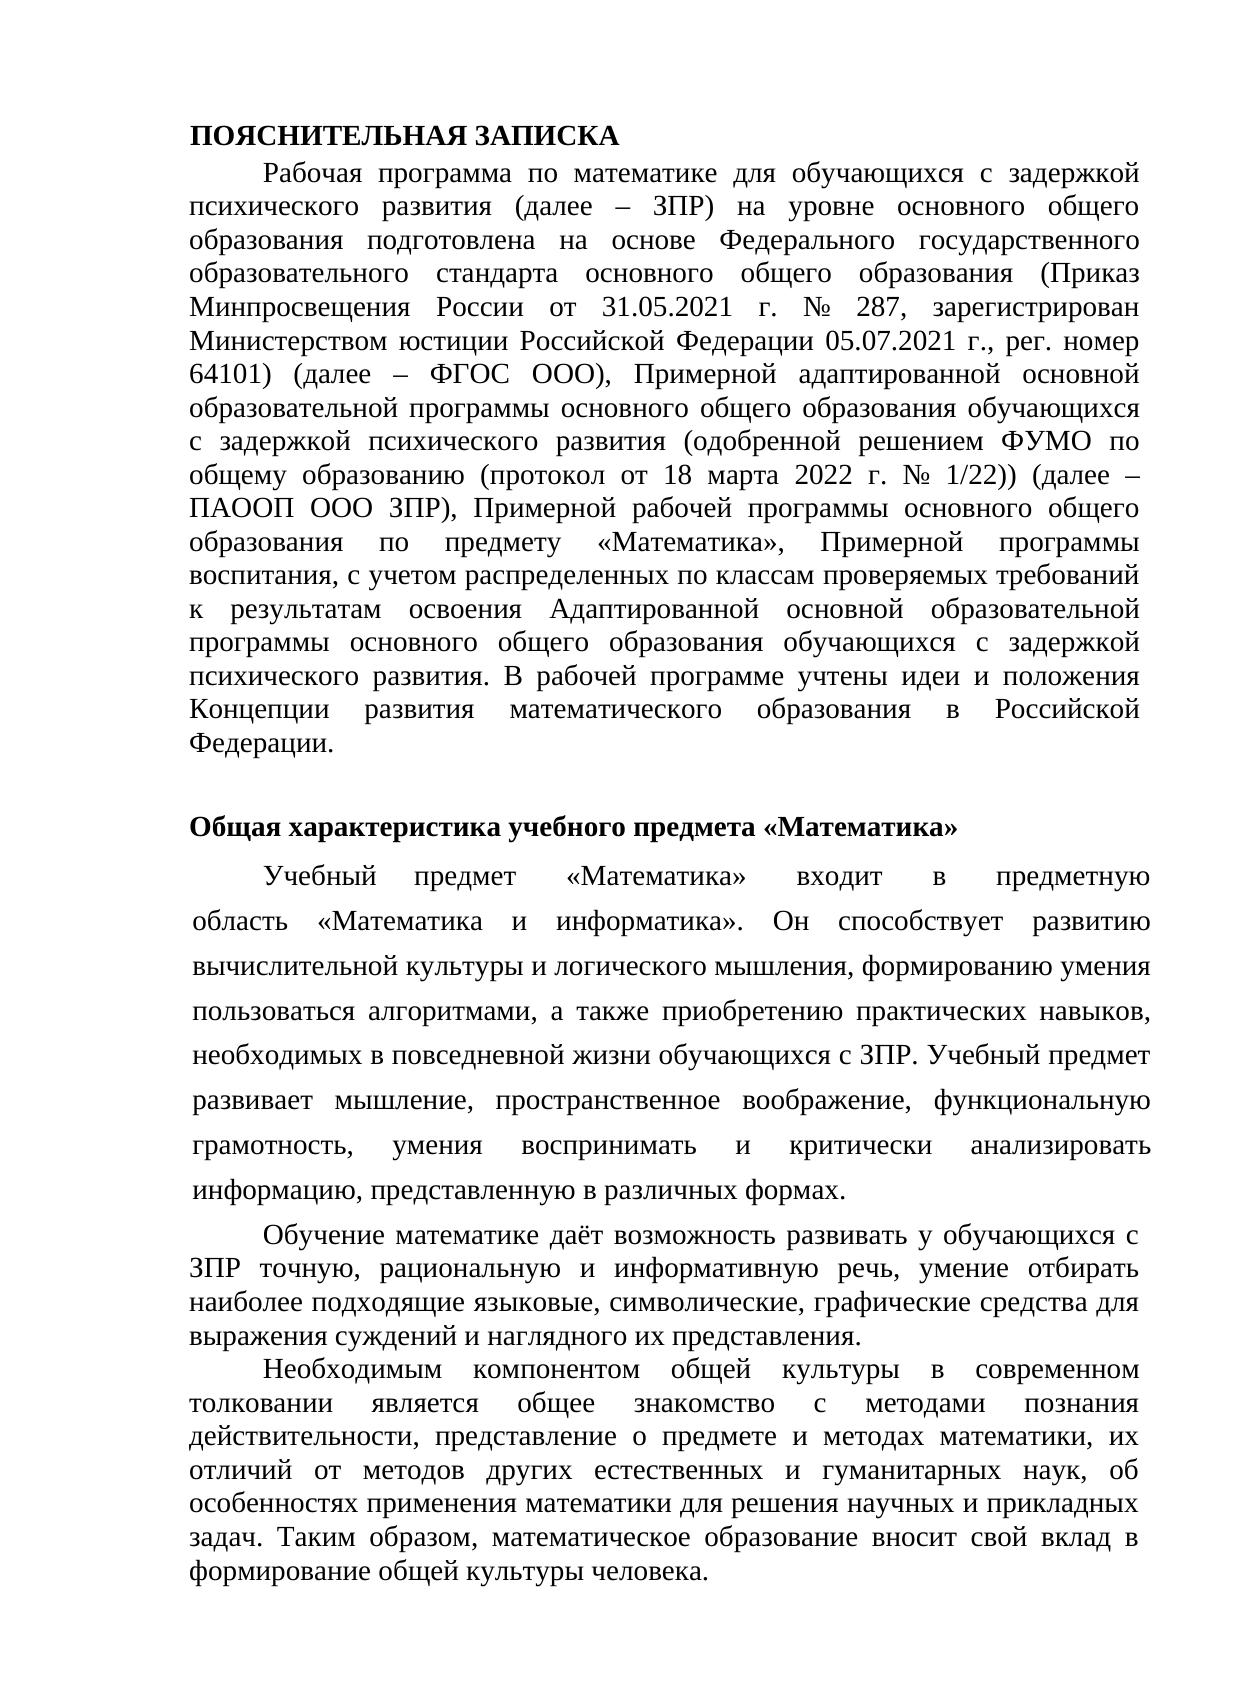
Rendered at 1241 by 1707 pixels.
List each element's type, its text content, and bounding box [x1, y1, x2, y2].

text Необходимым компонентом общей культуры в современном толковании является общее знакомство с методами познания действительности, представление о предмете и методах математики, их отличий от методов других естественных и гуманитарных наук, об особенностях применения математики для решения научных и прикладных задач. Таким образом, математическое образование вносит свой вклад в формирование общей культуры человека. [189, 1351, 1140, 1586]
text Обучение математике даёт возможность развивать у обучающихся с ЗПР точную, рациональную и информативную речь, умение отбирать наиболее подходящие языковые, символические, графические средства для выражения суждений и наглядного их представления. [189, 1217, 1140, 1351]
text Общая характеристика учебного предмета «Математика» [189, 809, 1152, 843]
text ПОЯСНИТЕЛЬНАЯ ЗАПИСКА [190, 118, 1152, 152]
text Рабочая программа по математике для обучающихся с задержкой психического развития (далее – ЗПР) на уровне основного общего образования подготовлена на основе Федерального государственного образовательного стандарта основного общего образования (Приказ Минпросвещения России от 31.05.2021 г. № 287, зарегистрирован Министерством юстиции Российской Федерации 05.07.2021 г., рег. номер 64101) (далее – ФГОС ООО), Примерной адаптированной основной образовательной программы основного общего образования обучающихся с задержкой психического развития (одобренной решением ФУМО по общему образованию (протокол от 18 марта 2022 г. № 1/22)) (далее – ПАООП ООО ЗПР), Примерной рабочей программы основного общего образования по предмету «Математика», Примерной программы воспитания, с учетом распределенных по классам проверяемых требований к результатам освоения Адаптированной основной образовательной программы основного общего образования обучающихся с задержкой психического развития. В рабочей программе учтены идеи и положения Концепции развития математического образования в Российской Федерации. [189, 155, 1140, 759]
text Учебный предмет «Математика» входит в предметную область «Математика и информатика». Он способствует развитию вычислительной культуры и логического мышления, формированию умения пользоваться алгоритмами, а также приобретению практических навыков, необходимых в повседневной жизни обучающихся с ЗПР. Учебный предмет развивает мышление, пространственное воображение, функциональную грамотность, умения воспринимать и критически анализировать информацию, представленную в различных формах. [192, 858, 1152, 1206]
